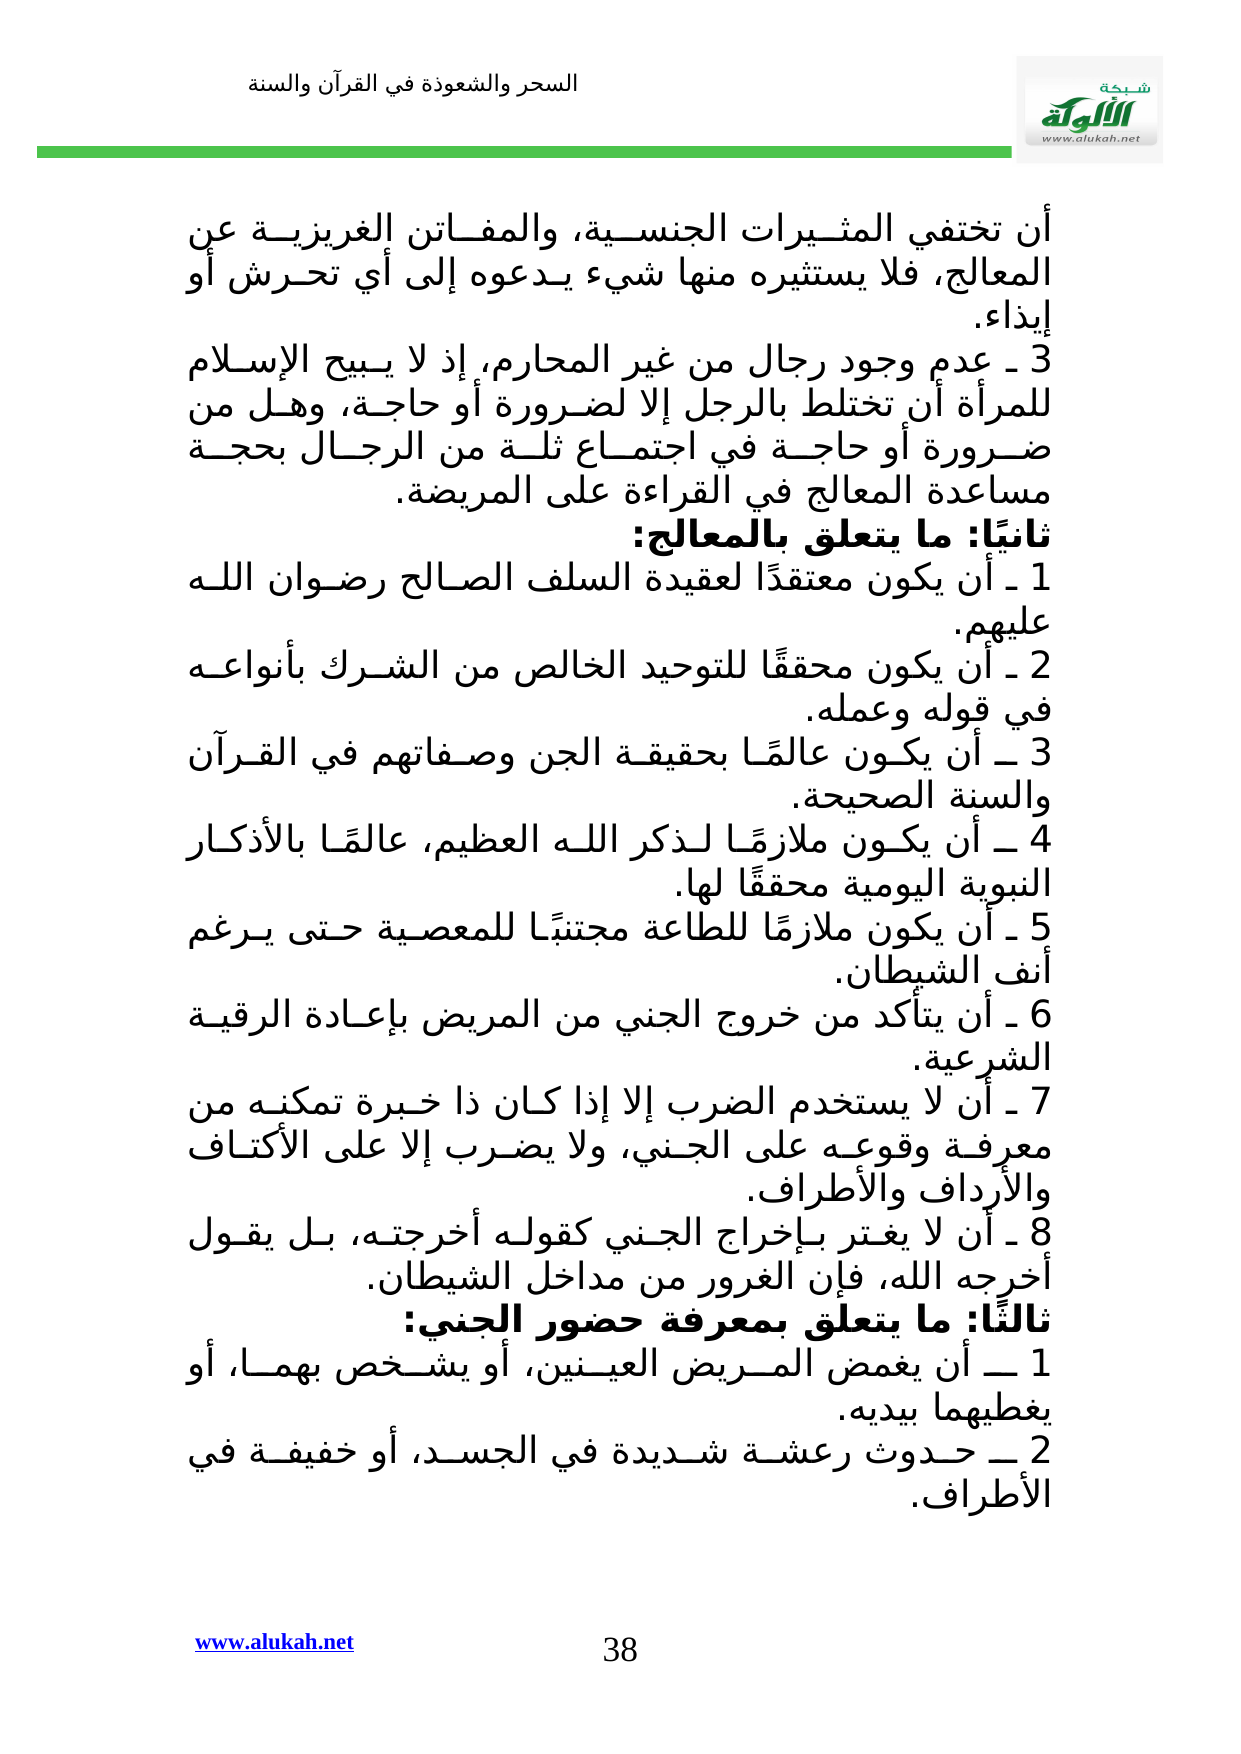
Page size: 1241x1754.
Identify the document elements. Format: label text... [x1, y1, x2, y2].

text 7 ـ أن لا يستخدم الضرب إلا إذا كان ذا خبرة تمكنه من معرفة وقوعه على الجني، ولا يضرب إلا على الأكتاف والأرداف والأطراف. [187, 1080, 1053, 1211]
text 1 ـ أن يغمض المريض العينين، أو يشخص بهما، أو يغطيهما بيديه. [187, 1342, 1053, 1429]
text 3 ـ عدم وجود رجال من غير المحارم، إذ لا يبيح الإسلام للمرأة أن تختلط بالرجل إلا لضرورة أو حاجة، وهل من ضرورة أو حاجة في اجتماع ثلة من الرجال بحجة مساعدة المعالج في القراءة على المريضة. [187, 338, 1053, 512]
text 6 ـ أن يتأكد من خروج الجني من المريض بإعادة الرقية الشرعية. [187, 992, 1053, 1080]
text ثانيًا: ما يتعلق بالمعالج: [187, 512, 1053, 556]
text 8 ـ أن لا يغتر بإخراج الجني كقوله أخرجته، بل يقول أخرجه الله، فإن الغرور من مداخل الشيطان. [187, 1211, 1053, 1298]
text 3 ـ أن يكون عالمًا بحقيقة الجن وصفاتهم في القرآن والسنة الصحيحة. [187, 731, 1053, 818]
text 2 ـ حدوث رعشة شديدة في الجسد، أو خفيفة في الأطراف. [187, 1429, 1053, 1516]
text 5 ـ أن يكون ملازمًا للطاعة مجتنبًا للمعصية حتى يرغم أنف الشيطان. [187, 905, 1053, 992]
text أن تختفي المثيرات الجنسية، والمفاتن الغريزية عن المعالج، فلا يستثيره منها شيء يدعوه إلى أي تحرش أو إيذاء. [187, 207, 1053, 338]
text 4 ـ أن يكون ملازمًا لذكر الله العظيم، عالمًا بالأذكار النبوية اليومية محققًا لها. [187, 818, 1053, 905]
text 2 ـ أن يكون محققًا للتوحيد الخالص من الشرك بأنواعه في قوله وعمله. [187, 643, 1053, 731]
text 1 ـ أن يكون معتقدًا لعقيدة السلف الصالح رضوان الله عليهم. [187, 556, 1053, 643]
text ثالثًا: ما يتعلق بمعرفة حضور الجني: [187, 1298, 1053, 1342]
